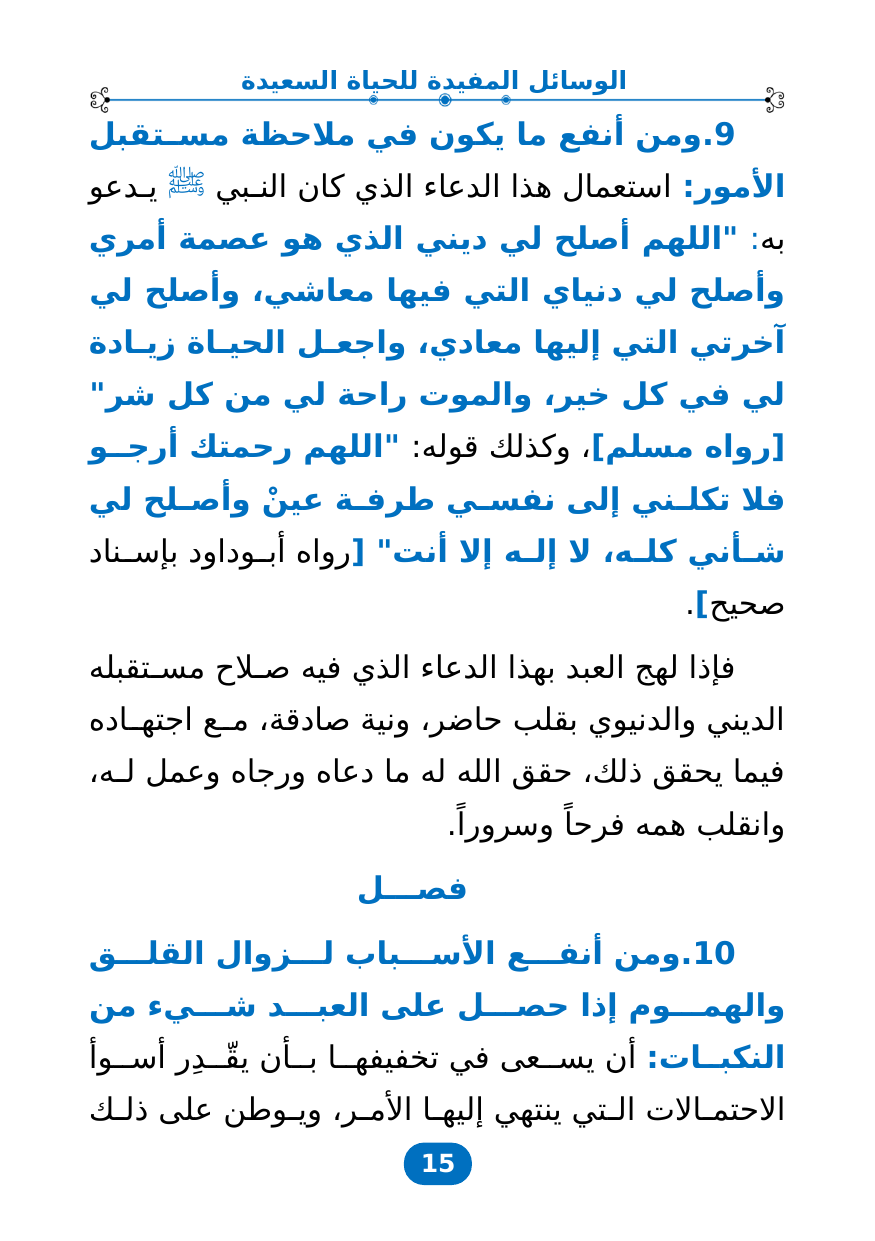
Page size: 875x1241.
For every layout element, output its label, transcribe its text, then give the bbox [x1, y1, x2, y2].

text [89, 922, 785, 1131]
text 9.ومن أنفع ما يكون في ملاحظة مستقبل الأمور: استعمال هذا الدعاء الذي كان النبي ﷺ يدعو به: "اللهم أصلح لي ديني الذي هو عصمة أمري وأصلح لي دنياي التي فيها معاشي، وأصلح لي آخرتي التي إليها معادي، واجعل الحياة زيادة لي في كل خير، والموت راحة لي من كل شر" [رواه مسلم]، وكذلك قوله: "اللهم رحمتك أرجو فلا تكلني إلى نفسي طرفة عينْ وأصلح لي شأني كله، لا إله إلا أنت" [رواه أبوداود بإسناد صحيح]. [89, 104, 785, 624]
text فإذا لهج العبد بهذا الدعاء الذي فيه صلاح مستقبله الديني والدنيوي بقلب حاضر، ونية صادقة، مع اجتهاده فيما يحقق ذلك، حقق الله له ما دعاه ورجاه وعمل له، وانقلب همه فرحاً وسروراً. [89, 637, 785, 845]
picture [88, 83, 786, 116]
text فصـــل [89, 858, 785, 910]
